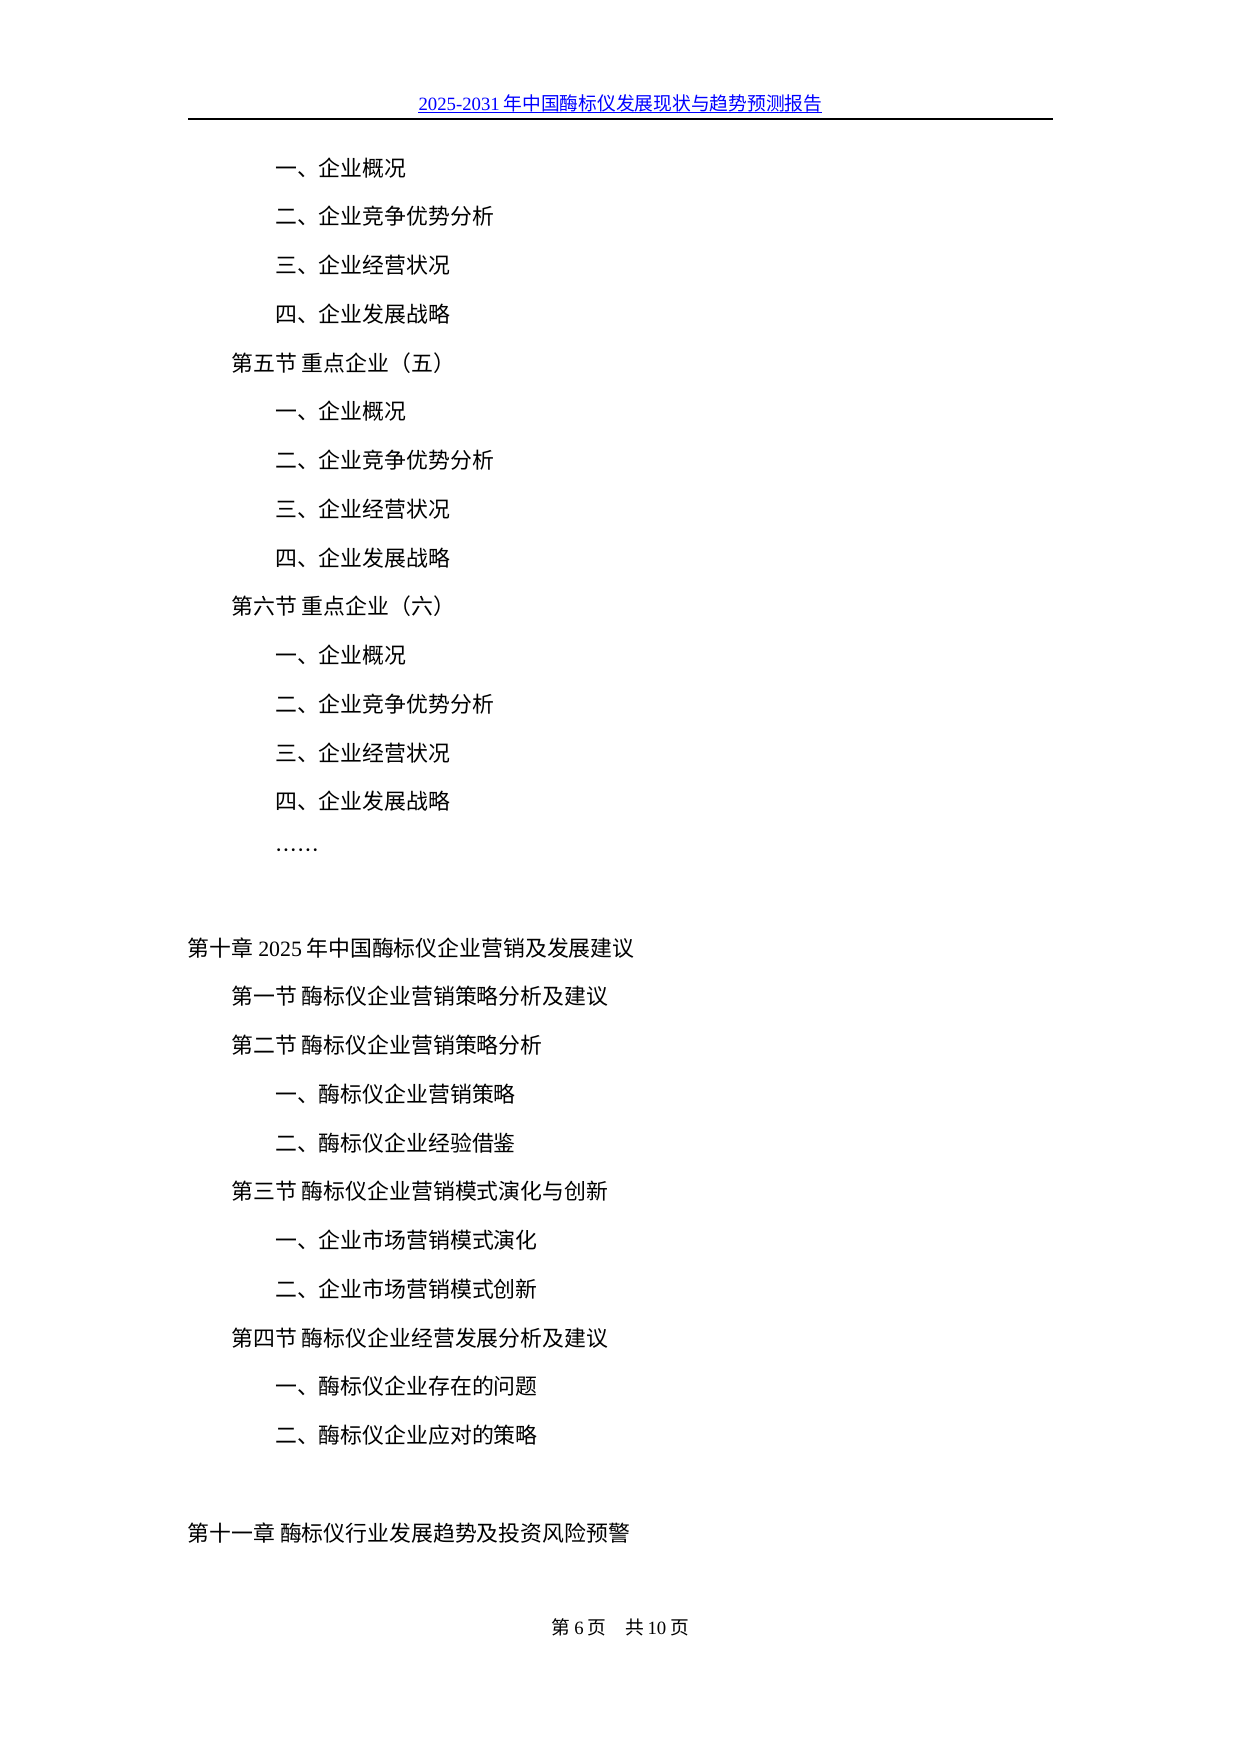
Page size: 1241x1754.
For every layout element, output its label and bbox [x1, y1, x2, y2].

text [187, 150, 1053, 1548]
